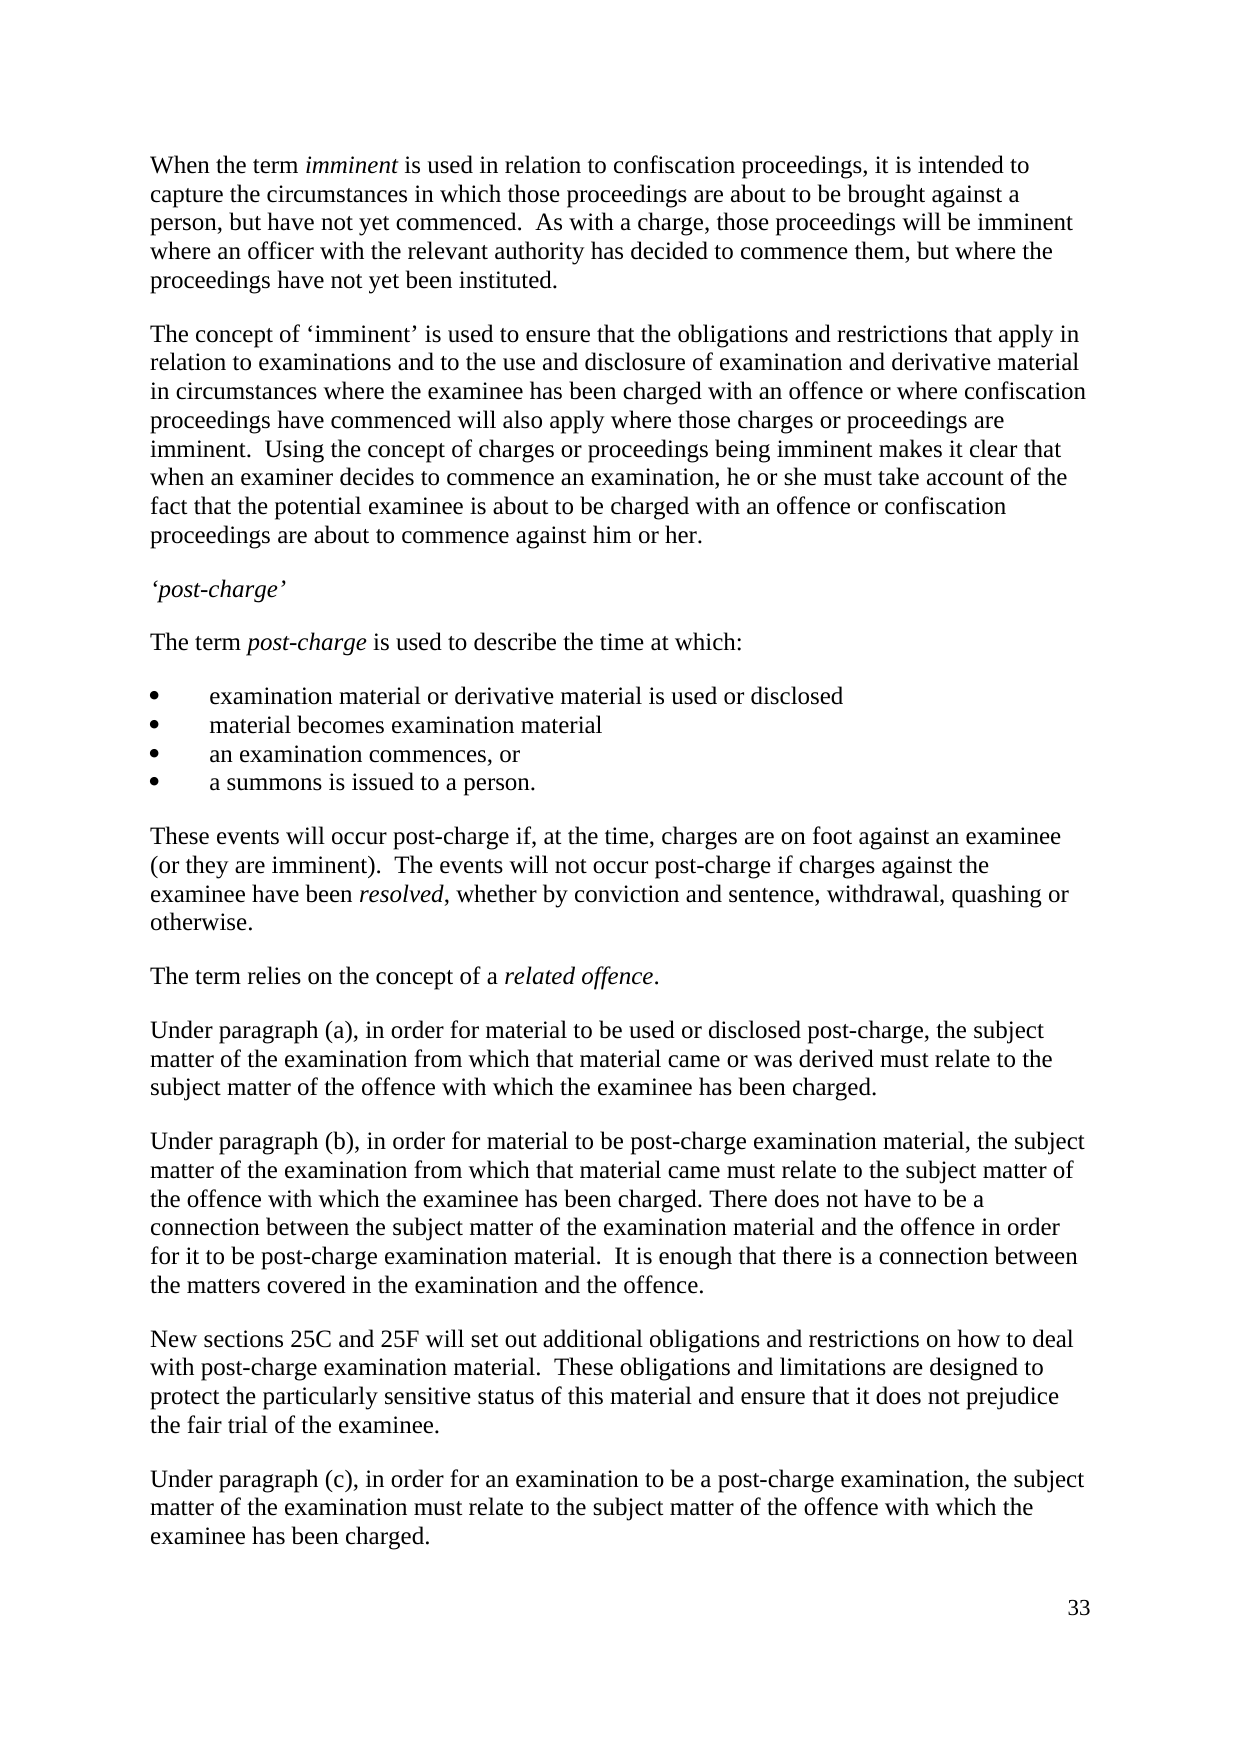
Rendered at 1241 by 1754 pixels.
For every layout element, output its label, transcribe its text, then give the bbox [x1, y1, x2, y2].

text ‘post-charge’ [150, 574, 1090, 602]
text When the term imminent is used in relation to confiscation proceedings, it is intended to capture the circumstances in which those proceedings are about to be brought against a person, but have not yet commenced. As with a charge, those proceedings will be imminent where an officer with the relevant authority has decided to commence them, but where the proceedings have not yet been instituted. [150, 150, 1090, 294]
list an examination commences, or [150, 739, 1090, 767]
text The concept of ‘imminent’ is used to ensure that the obligations and restrictions that apply in relation to examinations and to the use and disclosure of examination and derivative material in circumstances where the examinee has been charged with an offence or where confiscation proceedings have commenced will also apply where those charges or proceedings are imminent. Using the concept of charges or proceedings being imminent makes it clear that when an examiner decides to commence an examination, he or she must take account of the fact that the potential examinee is about to be charged with an offence or confiscation proceedings are about to commence against him or her. [150, 319, 1090, 549]
text The term relies on the concept of a related offence. [150, 961, 1090, 990]
list material becomes examination material [150, 710, 1090, 739]
text Under paragraph (a), in order for material to be used or disclosed post-charge, the subject matter of the examination from which that material came or was derived must relate to the subject matter of the offence with which the examinee has been charged. [150, 1015, 1090, 1101]
text These events will occur post-charge if, at the time, charges are on foot against an examinee (or they are imminent). The events will not occur post-charge if charges against the examinee have been resolved, whether by conviction and sentence, withdrawal, quashing or otherwise. [150, 821, 1090, 936]
list examination material or derivative material is used or disclosed [150, 681, 1090, 710]
list a summons is issued to a person. [150, 767, 1090, 796]
text Under paragraph (b), in order for material to be post-charge examination material, the subject matter of the examination from which that material came must relate to the subject matter of the offence with which the examinee has been charged. There does not have to be a connection between the subject matter of the examination material and the offence in order for it to be post-charge examination material. It is enough that there is a connection between the matters covered in the examination and the offence. [150, 1126, 1090, 1299]
text New sections 25C and 25F will set out additional obligations and restrictions on how to deal with post-charge examination material. These obligations and limitations are designed to protect the particularly sensitive status of this material and ensure that it does not prejudice the fair trial of the examinee. [150, 1324, 1090, 1439]
text The term post-charge is used to describe the time at which: [150, 627, 1090, 656]
text Under paragraph (c), in order for an examination to be a post-charge examination, the subject matter of the examination must relate to the subject matter of the offence with which the examinee has been charged. [150, 1464, 1090, 1550]
